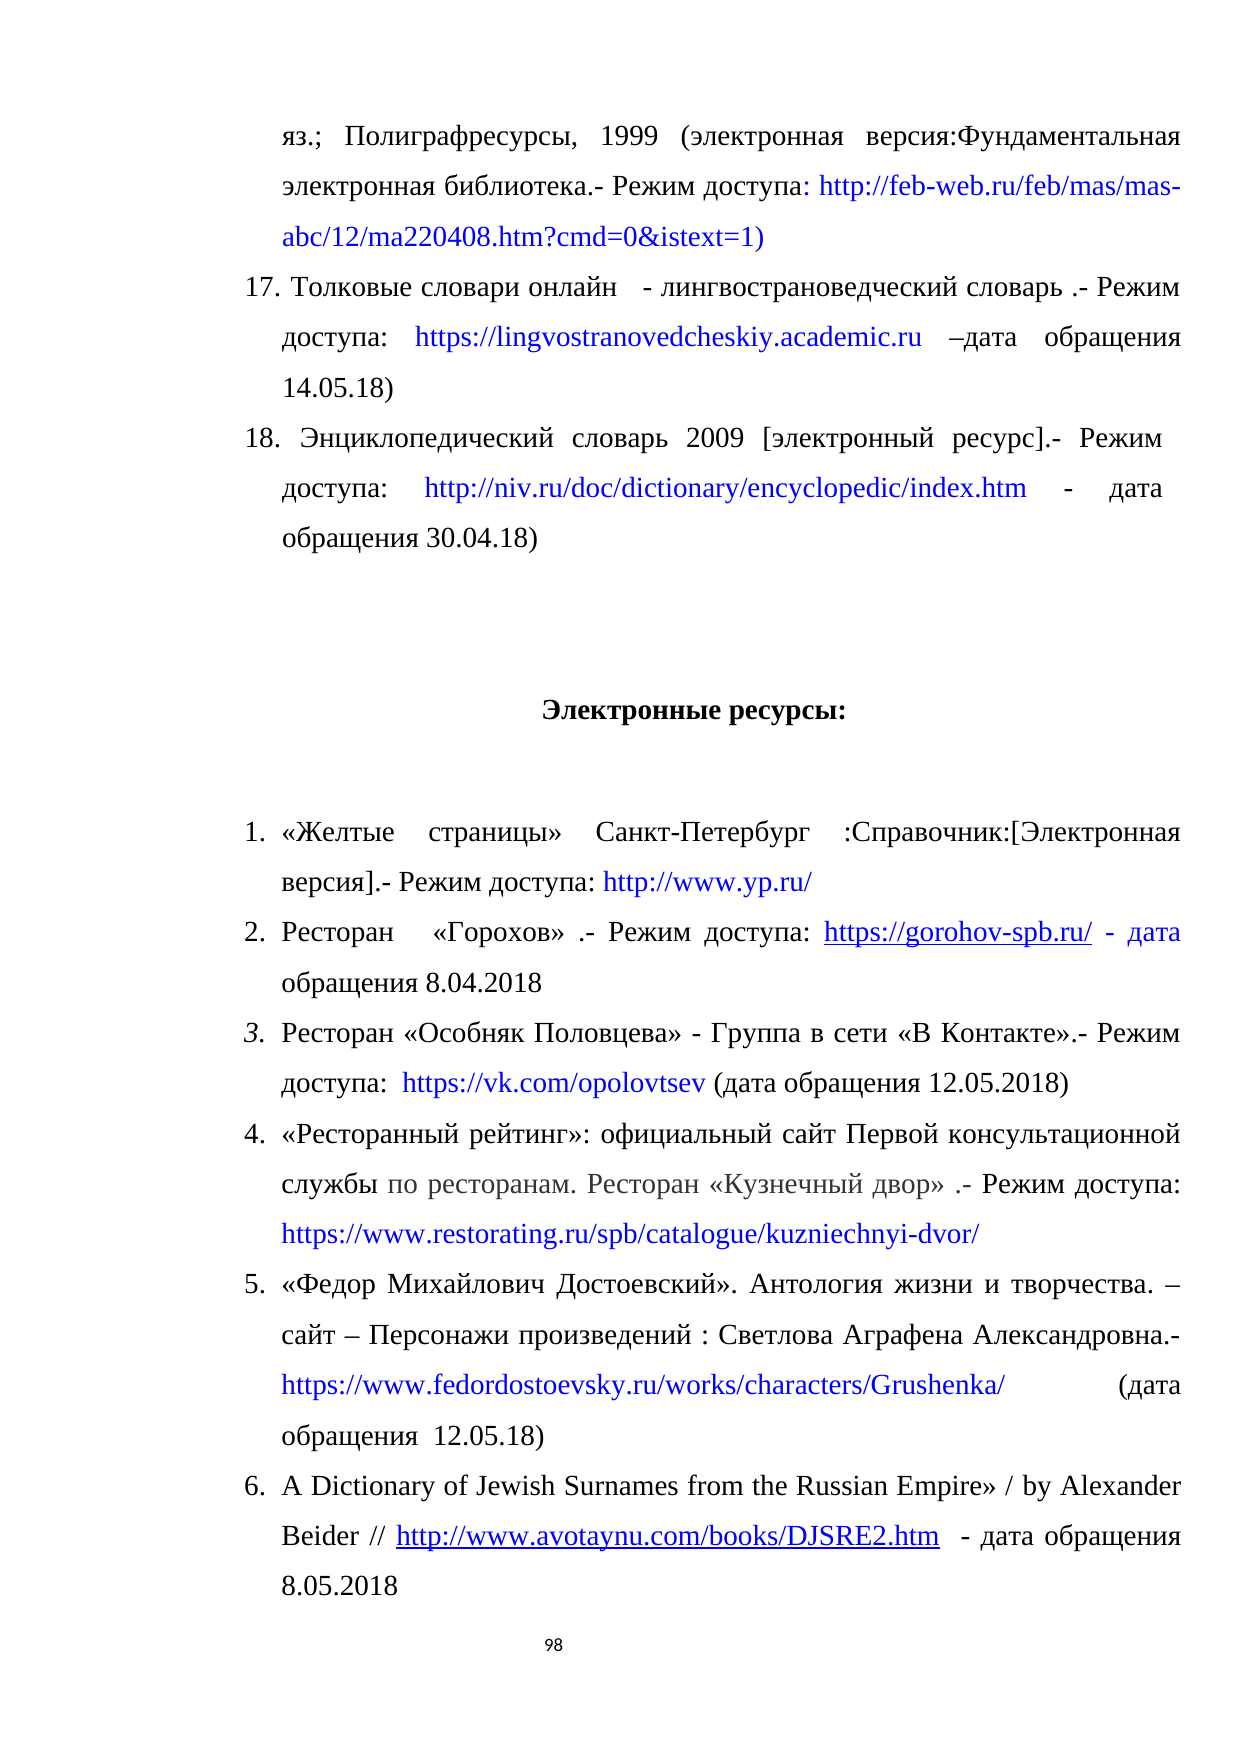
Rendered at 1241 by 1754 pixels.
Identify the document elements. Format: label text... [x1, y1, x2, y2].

text Электронные ресурсы: [207, 692, 1181, 726]
list Ресторан «Особняк Половцева» - Группа в сети «В Контакте».- Режим доступа: https://vk.com/opolovtsev (дата обращения 12.05.2018) [244, 1015, 1181, 1099]
list «Ресторанный рейтинг»: официальный сайт Первой консультационной службы по ресторанам. Ресторан «Кузнечный двор» .- Режим доступа: https://www.restorating.ru/spb/catalogue/kuzniechnyi-dvor/ [244, 1116, 1181, 1250]
list Ресторан «Горохов» .- Режим доступа: https://gorohov-spb.ru/ - дата обращения 8.04.2018 [244, 914, 1181, 998]
list «Желтые страницы» Санкт-Петербург :Справочник:[Электронная версия].- Режим доступа: http://www.yp.ru/ [244, 814, 1181, 898]
list Толковые словари онлайн - лингвострановедческий словарь .- Режим доступа: https://lingvostranovedcheskiy.academic.ru –дата обращения 14.05.18) [244, 269, 1181, 403]
list A Dictionary of Jewish Surnames from the Russian Empire» / by Alexander Beider // http://www.avotaynu.com/books/DJSRE2.htm - дата обращения 8.05.2018 [244, 1468, 1181, 1602]
list «Федор Михайлович Достоевский». Антология жизни и творчества. – сайт – Персонажи произведений : Светлова Аграфена Александровна.- https://www.fedordostoevsky.ru/works/characters/Grushenka/ (дата обращения 12.05.18) [244, 1267, 1181, 1451]
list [244, 118, 1181, 252]
list Энциклопедический словарь 2009 [электронный ресурс].- Режим доступа: http://niv.ru/doc/dictionary/encyclopedic/index.htm - дата обращения 30.04.18) [244, 420, 1163, 554]
